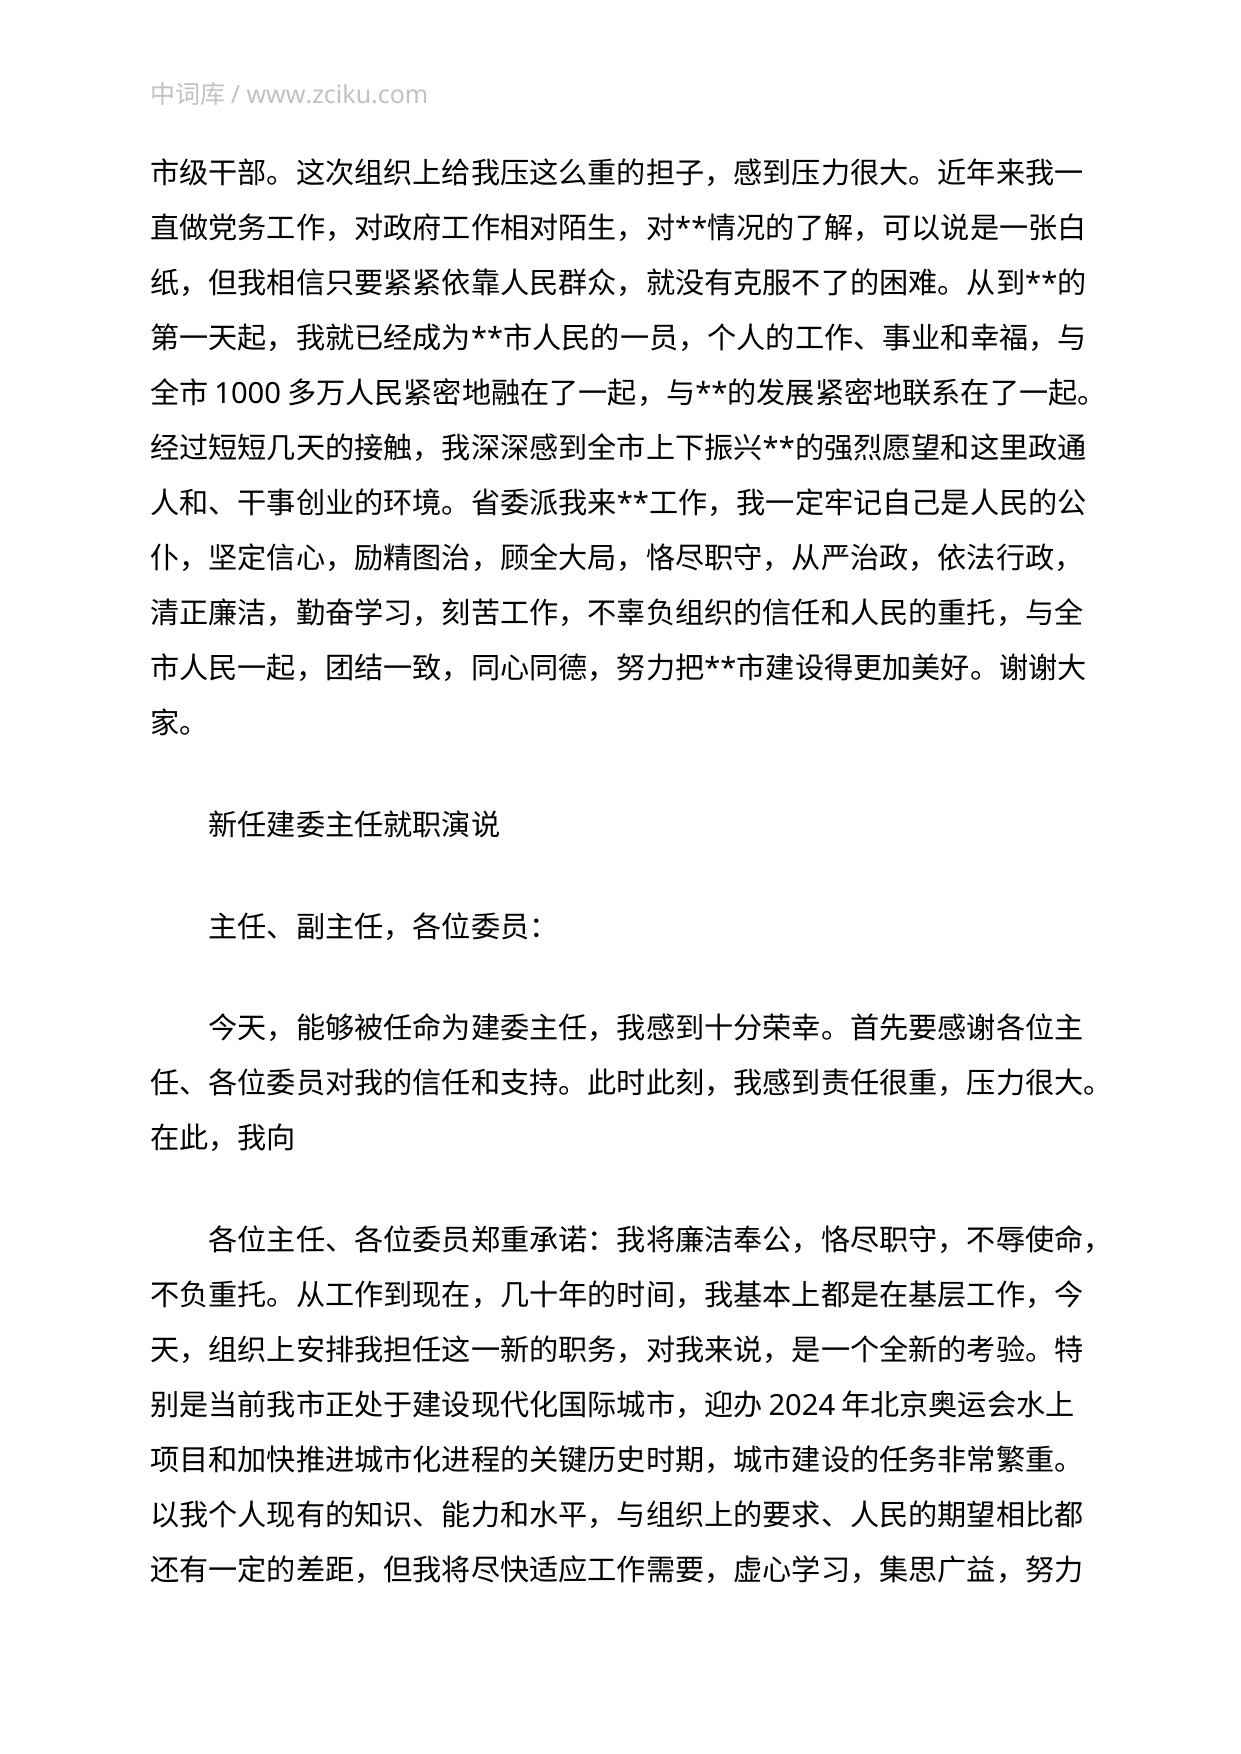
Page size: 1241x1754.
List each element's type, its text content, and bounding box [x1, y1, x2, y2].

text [150, 1217, 1090, 1588]
text 主任、副主任，各位委员： [150, 903, 1090, 946]
text 今天，能够被任命为建委主任，我感到十分荣幸。首先要感谢各位主任、各位委员对我的信任和支持。此时此刻，我感到责任很重，压力很大。在此，我向 [150, 1005, 1090, 1157]
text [150, 150, 1090, 742]
text 新任建委主任就职演说 [150, 801, 1090, 844]
